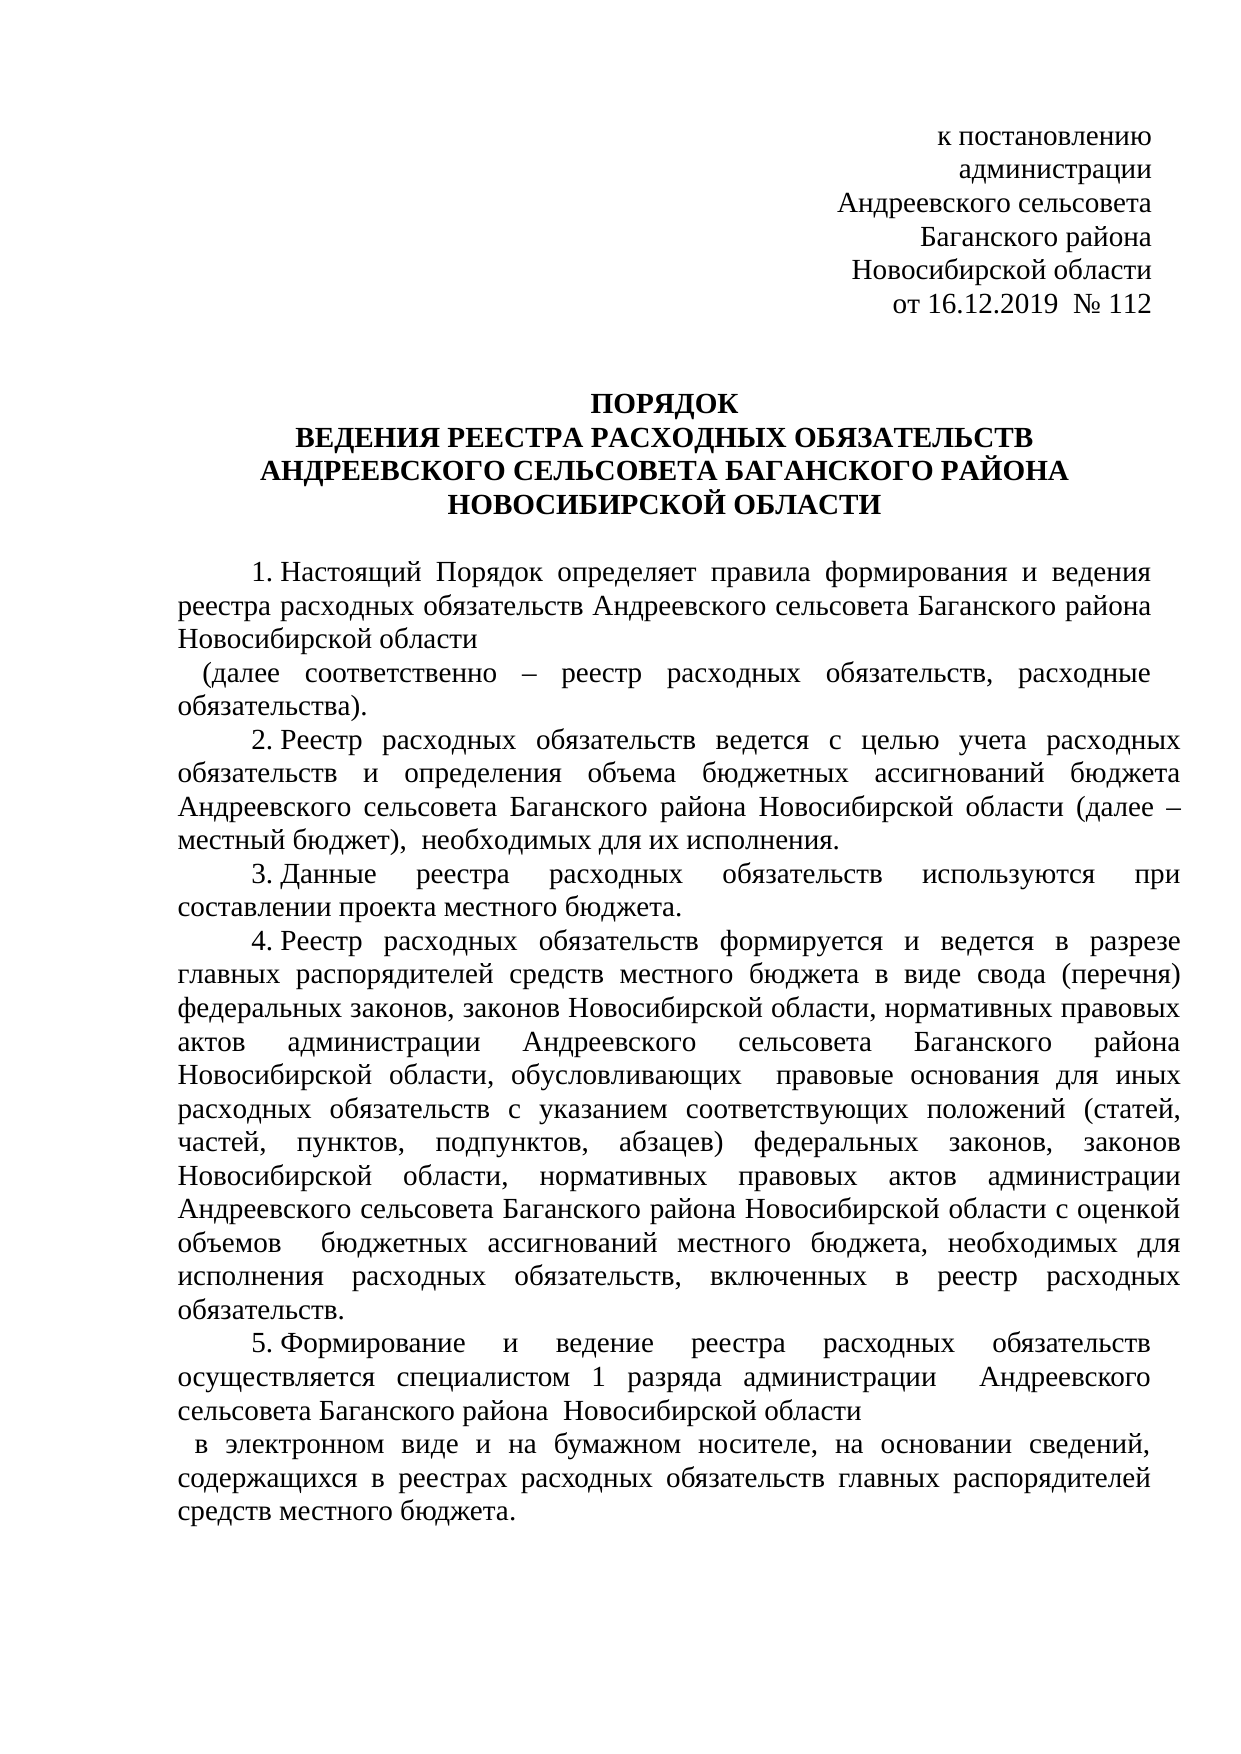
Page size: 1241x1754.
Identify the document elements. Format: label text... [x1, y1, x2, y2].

title ПОРЯДОК [177, 386, 1152, 420]
subtitle 2. Реестр расходных обязательств ведется с целью учета расходных обязательств и определения объема бюджетных ассигнований бюджета Андреевского сельсовета Баганского района Новосибирской области (далее – местный бюджет), необходимых для их исполнения. [177, 722, 1181, 856]
text от 16.12.2019 № 112 [177, 286, 1152, 319]
subtitle 4. Реестр расходных обязательств формируется и ведется в разрезе главных распорядителей средств местного бюджета в виде свода (перечня) федеральных законов, законов Новосибирской области, нормативных правовых актов администрации Андреевского сельсовета Баганского района Новосибирской области, обусловливающих правовые основания для иных расходных обязательств с указанием соответствующих положений (статей, частей, пунктов, подпунктов, абзацев) федеральных законов, законов Новосибирской области, нормативных правовых актов администрации Андреевского сельсовета Баганского района Новосибирской области с оценкой объемов бюджетных ассигнований местного бюджета, необходимых для исполнения расходных обязательств, включенных в реестр расходных обязательств. [177, 923, 1181, 1326]
text Баганского района [177, 219, 1152, 252]
text администрации [177, 152, 1152, 185]
title ВЕДЕНИЯ РЕЕСТРА РАСХОДНЫХ ОБЯЗАТЕЛЬСТВ [177, 420, 1152, 453]
text в электронном виде и на бумажном носителе, на основании сведений, содержащихся в реестрах расходных обязательств главных распорядителей средств местного бюджета. [177, 1426, 1152, 1527]
subtitle 1. Настоящий Порядок определяет правила формирования и ведения реестра расходных обязательств Андреевского сельсовета Баганского района Новосибирской области [177, 554, 1152, 655]
text 5. Формирование и ведение реестра расходных обязательств осуществляется специалистом 1 разряда администрации Андреевского сельсовета Баганского района Новосибирской области [177, 1326, 1152, 1426]
text Андреевского сельсовета [177, 185, 1152, 219]
text к постановлению [177, 118, 1152, 152]
subtitle 3. Данные реестра расходных обязательств используются при составлении проекта местного бюджета. [177, 856, 1181, 923]
text Новосибирской области [177, 252, 1152, 286]
subtitle (далее соответственно – реестр расходных обязательств, расходные обязательства). [177, 655, 1152, 722]
title АНДРЕЕВСКОГО СЕЛЬСОВЕТА БАГАНСКОГО РАЙОНА НОВОСИБИРСКОЙ ОБЛАСТИ [177, 453, 1152, 521]
